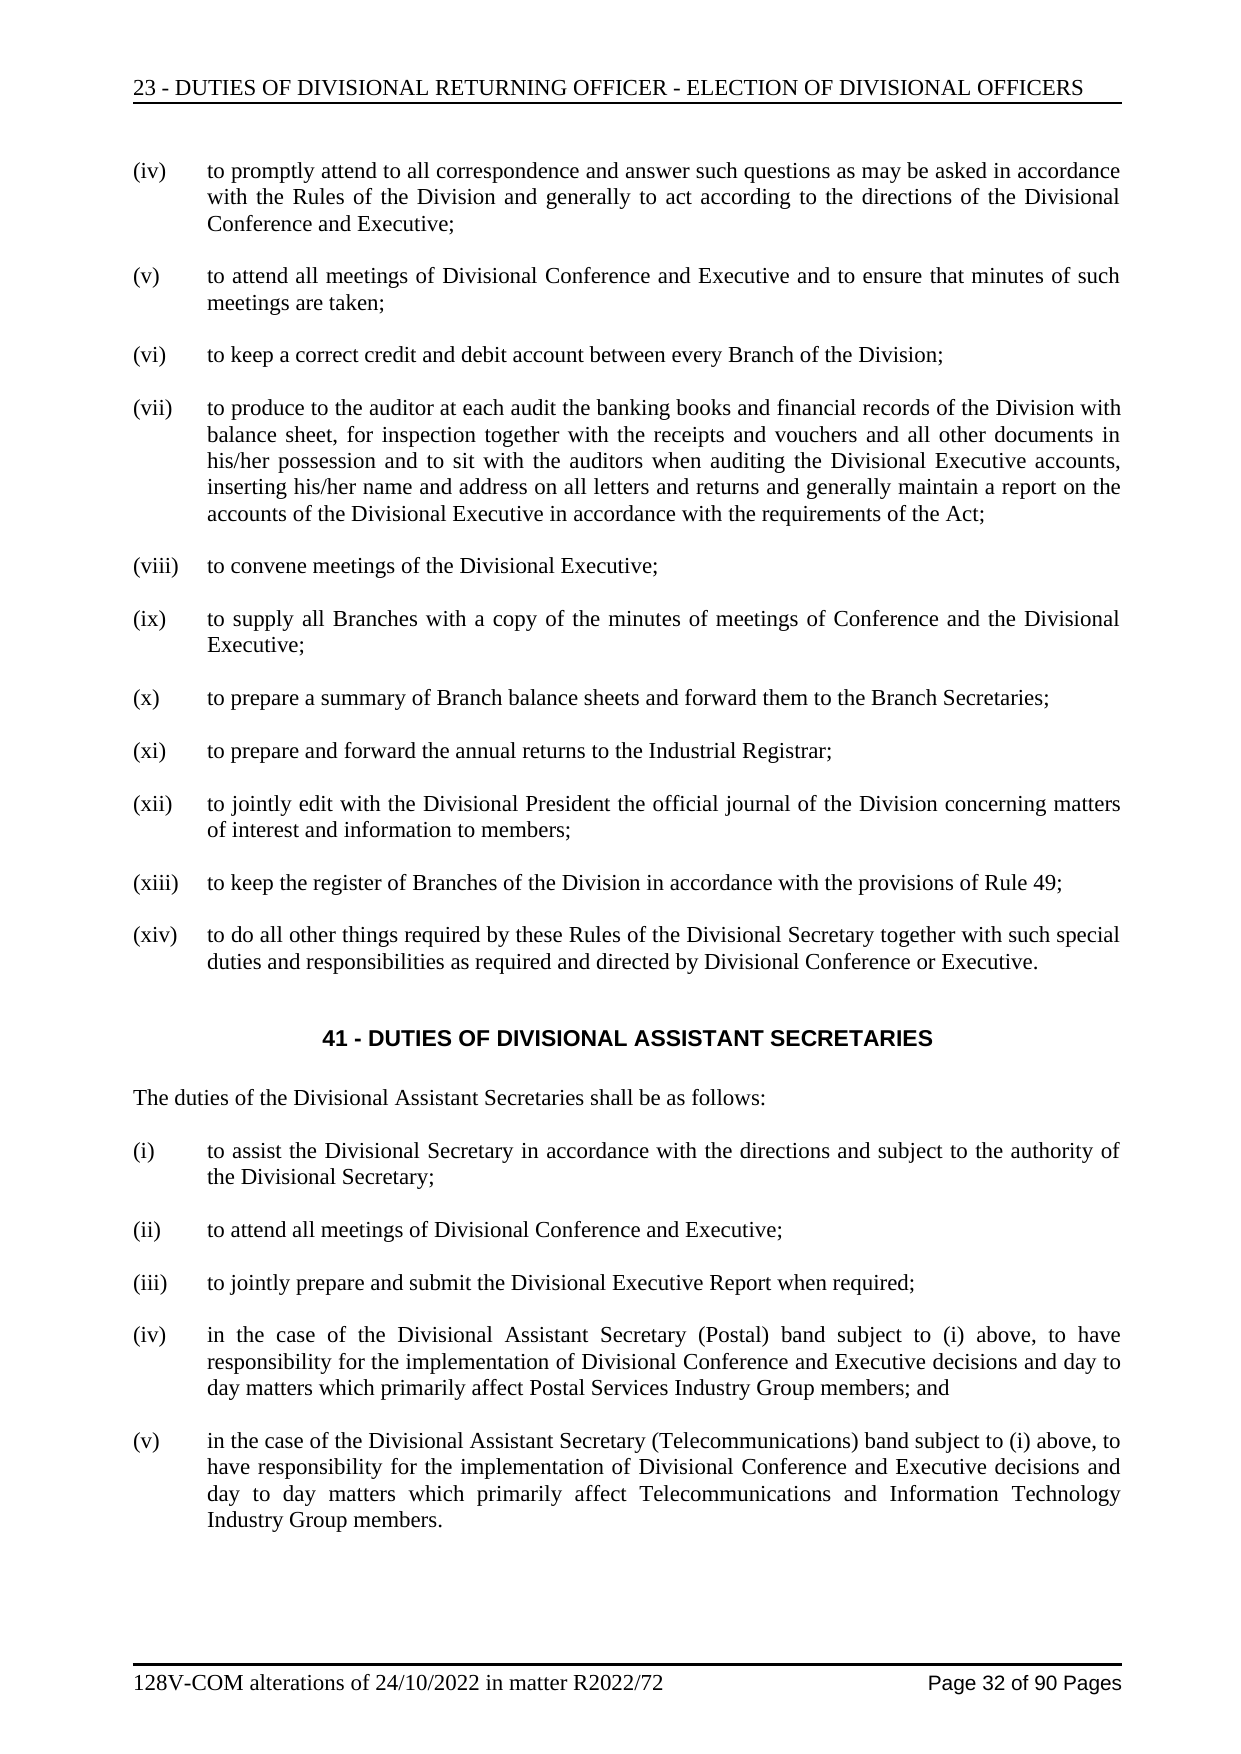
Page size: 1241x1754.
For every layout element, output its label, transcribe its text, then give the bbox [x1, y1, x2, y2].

text (iv) in the case of the Divisional Assistant Secretary (Postal) band subject to (i) above, to have responsibility for the implementation of Divisional Conference and Executive decisions and day to day matters which primarily affect Postal Services Industry Group members; and [57, 1322, 1122, 1401]
subtitle 41 - DUTIES OF DIVISIONAL ASSISTANT SECRETARIES [133, 1025, 1122, 1052]
text (vii) to produce to the auditor at each audit the banking books and financial records of the Division with balance sheet, for inspection together with the receipts and vouchers and all other documents in his/her possession and to sit with the auditors when auditing the Divisional Executive accounts, inserting his/her name and address on all letters and returns and generally maintain a report on the accounts of the Divisional Executive in accordance with the requirements of the Act; [57, 394, 1122, 526]
text (ix) to supply all Branches with a copy of the minutes of meetings of Conference and the Divisional Executive; [57, 605, 1122, 658]
text (x) to prepare a summary of Branch balance sheets and forward them to the Branch Secretaries; [57, 684, 1122, 711]
text (ii) to attend all meetings of Divisional Conference and Executive; [57, 1216, 1122, 1242]
text (v) to attend all meetings of Divisional Conference and Executive and to ensure that minutes of such meetings are taken; [57, 262, 1122, 315]
text (iv) to promptly attend to all correspondence and answer such questions as may be asked in accordance with the Rules of the Division and generally to act according to the directions of the Divisional Conference and Executive; [57, 157, 1122, 236]
text The duties of the Divisional Assistant Secretaries shall be as follows: [133, 1084, 1122, 1111]
text (xii) to jointly edit with the Divisional President the official journal of the Division concerning matters of interest and information to members; [57, 789, 1122, 842]
text (i) to assist the Divisional Secretary in accordance with the directions and subject to the authority of the Divisional Secretary; [57, 1137, 1122, 1190]
text (xiii) to keep the register of Branches of the Division in accordance with the provisions of Rule 49; [57, 869, 1122, 895]
text (xiv) to do all other things required by these Rules of the Divisional Secretary together with such special duties and responsibilities as required and directed by Divisional Conference or Executive. [57, 921, 1122, 974]
text (v) in the case of the Divisional Assistant Secretary (Telecommunications) band subject to (i) above, to have responsibility for the implementation of Divisional Conference and Executive decisions and day to day matters which primarily affect Telecommunications and Information Technology Industry Group members. [57, 1427, 1122, 1532]
text (vi) to keep a correct credit and debit account between every Branch of the Division; [57, 342, 1122, 368]
text (iii) to jointly prepare and submit the Divisional Executive Report when required; [57, 1269, 1122, 1295]
text (xi) to prepare and forward the annual returns to the Industrial Registrar; [57, 737, 1122, 763]
text (viii) to convene meetings of the Divisional Executive; [57, 552, 1122, 579]
